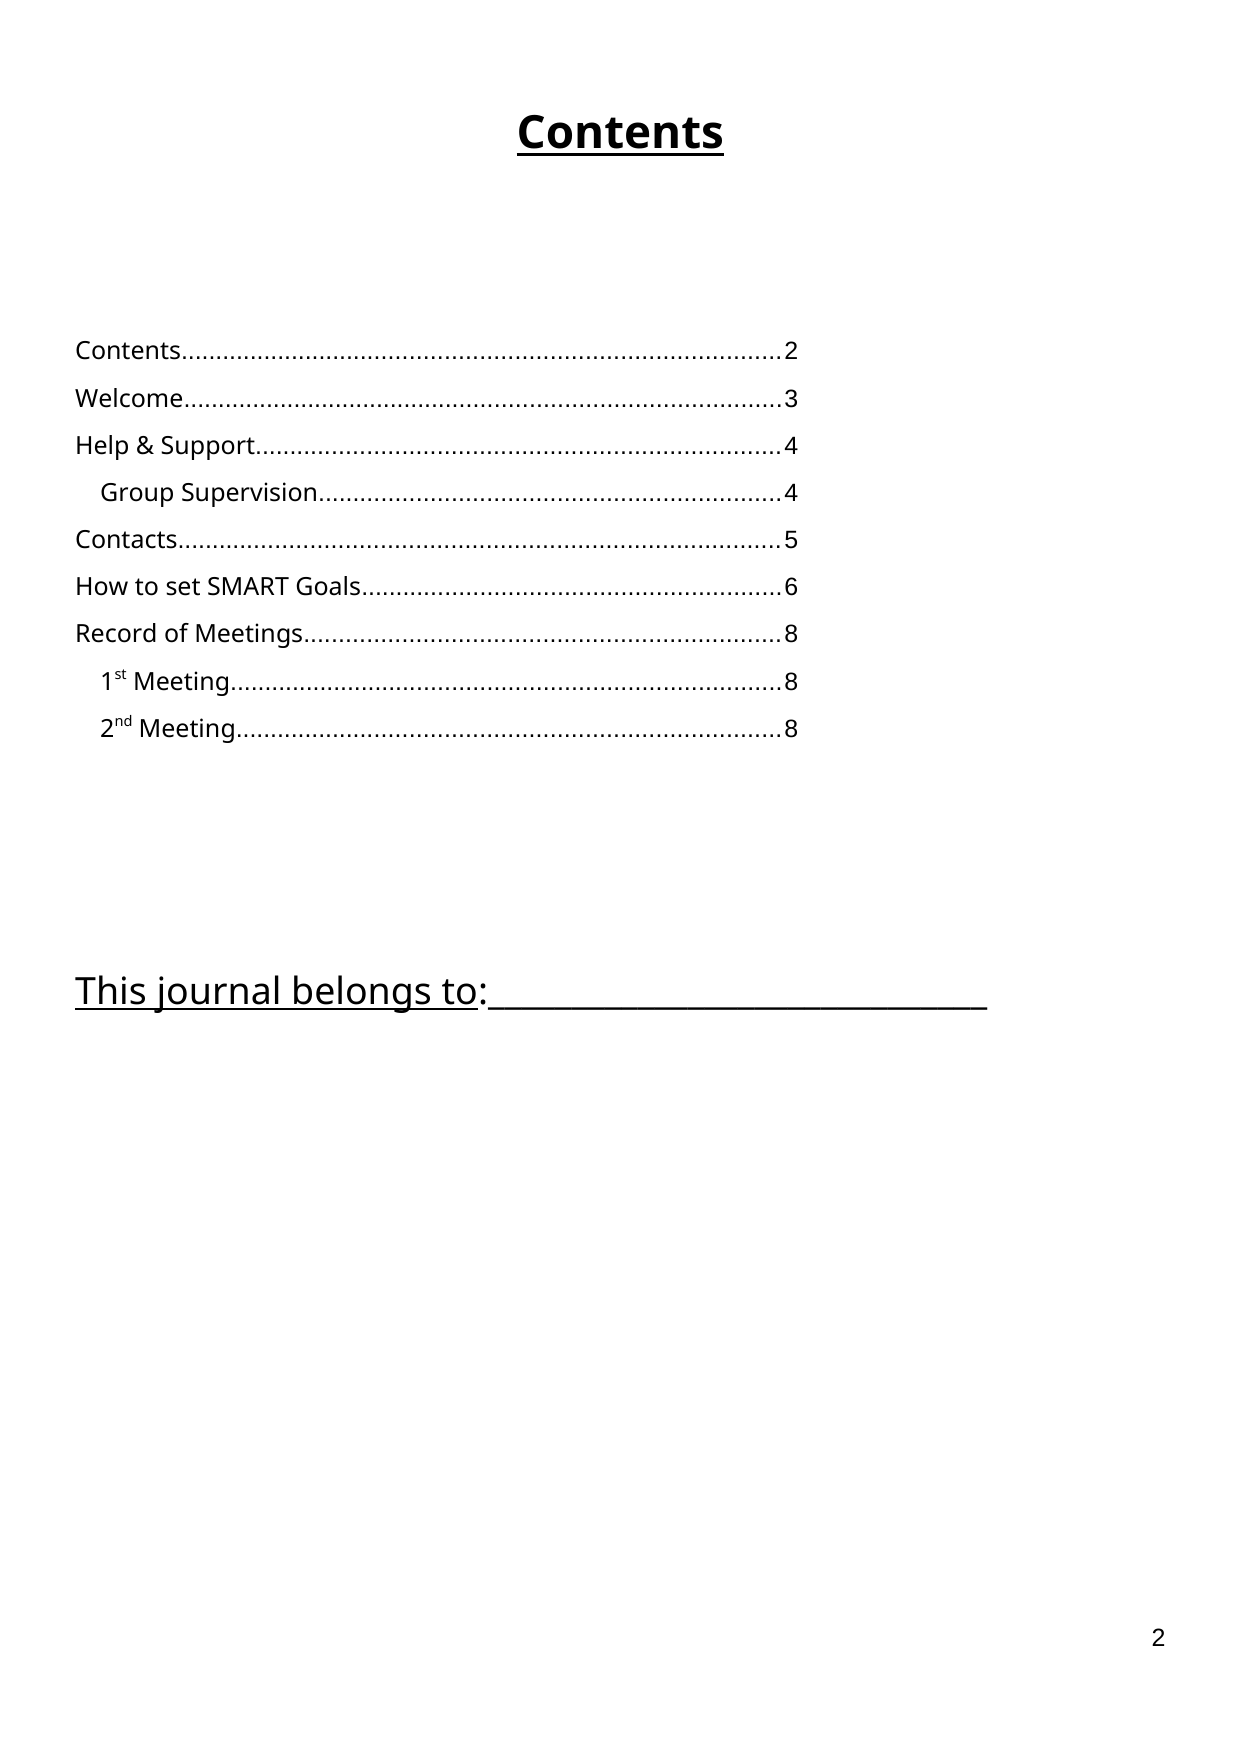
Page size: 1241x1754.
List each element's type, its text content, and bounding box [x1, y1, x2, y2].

subtitle Contents [75, 100, 1165, 162]
text This journal belongs to:______________________________ [75, 964, 1165, 1015]
